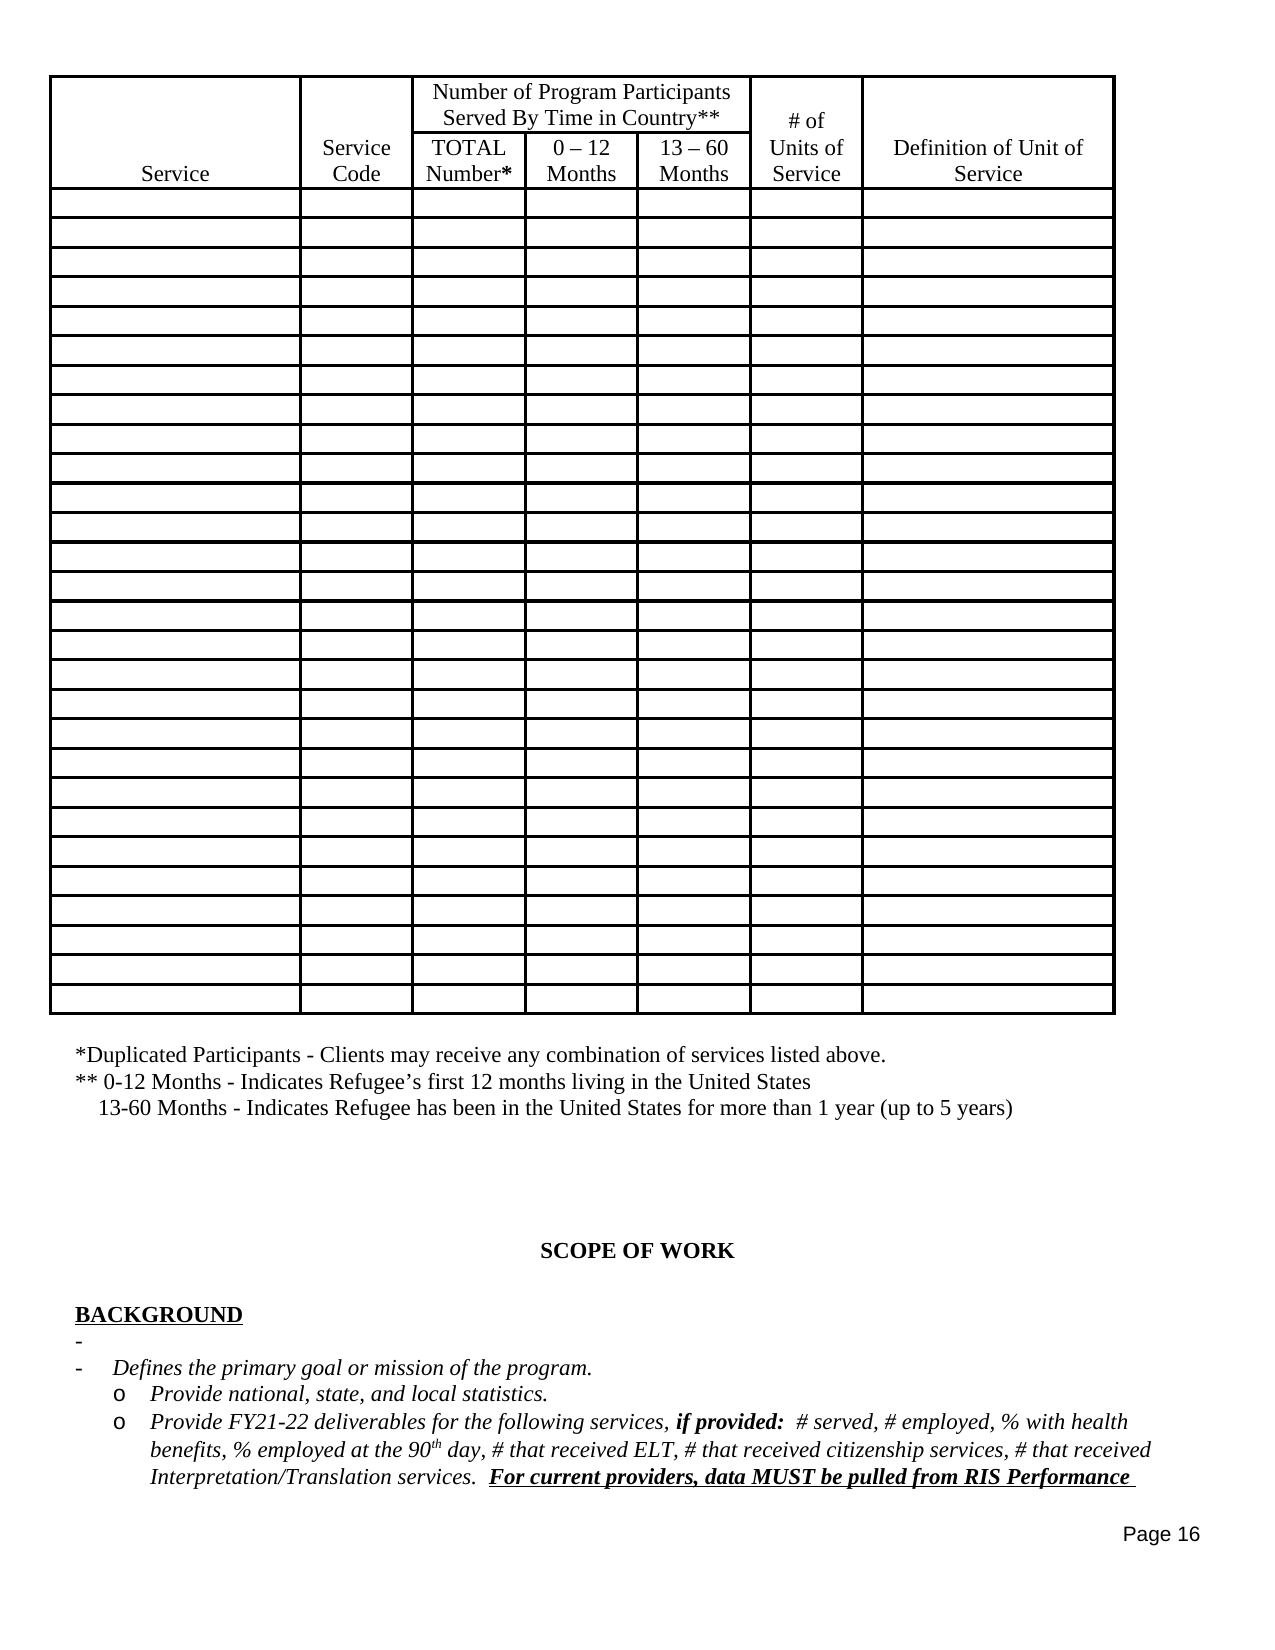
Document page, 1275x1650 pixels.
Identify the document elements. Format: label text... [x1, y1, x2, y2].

table_cell [302, 986, 411, 1012]
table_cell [414, 78, 749, 131]
table_cell [52, 897, 299, 924]
table_cell [52, 779, 299, 806]
table_cell [527, 927, 636, 953]
table_cell TOTAL Number* [414, 134, 524, 187]
table_cell [414, 426, 524, 452]
table_cell [414, 720, 524, 747]
table_cell [864, 750, 1112, 776]
table_cell [752, 750, 861, 776]
table_cell [414, 337, 524, 363]
table_cell [639, 485, 749, 511]
text SCOPE OF WORK [75, 1226, 1200, 1263]
table_cell 13 – 60 Months [639, 134, 749, 187]
table_cell [414, 838, 524, 865]
table_cell [639, 455, 749, 481]
table_cell [639, 632, 749, 658]
table_cell [752, 367, 861, 393]
table_cell [302, 485, 411, 511]
table_cell [639, 573, 749, 599]
table_cell [302, 455, 411, 481]
table_cell [639, 661, 749, 688]
table_cell [864, 779, 1112, 806]
table_cell [52, 219, 299, 246]
table_cell [639, 426, 749, 452]
table_cell [414, 219, 524, 246]
table_cell [302, 897, 411, 924]
table_cell [639, 927, 749, 953]
table_cell [864, 308, 1112, 334]
table_cell [414, 897, 524, 924]
table_cell [752, 337, 861, 363]
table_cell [864, 78, 1112, 187]
list Provide national, state, and local statistics. [112, 1380, 1200, 1408]
table_cell [752, 986, 861, 1012]
table_cell [302, 514, 411, 540]
table_cell [527, 897, 636, 924]
table_cell [752, 544, 861, 570]
table_cell [527, 190, 636, 216]
table_cell [639, 219, 749, 246]
table_cell [414, 485, 524, 511]
table_cell [864, 367, 1112, 393]
table_cell [639, 838, 749, 865]
table_cell [527, 396, 636, 422]
table_cell [639, 986, 749, 1012]
table_cell [302, 720, 411, 747]
table_cell [864, 927, 1112, 953]
table_cell [414, 809, 524, 835]
table_cell [752, 897, 861, 924]
table_cell [639, 897, 749, 924]
table_cell [639, 720, 749, 747]
table_cell [414, 308, 524, 334]
table_cell [414, 956, 524, 983]
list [112, 1408, 1200, 1489]
table_cell [52, 868, 299, 894]
table_cell [52, 661, 299, 688]
table_cell [52, 632, 299, 658]
table_cell 0 – 12 Months [527, 134, 636, 187]
table_cell [864, 897, 1112, 924]
table_cell [752, 426, 861, 452]
table_cell [864, 838, 1112, 865]
table_cell [302, 278, 411, 304]
table_cell [414, 632, 524, 658]
text *Duplicated Participants - Clients may receive any combination of services listed above. [75, 1042, 1200, 1068]
table_cell (2) Service Code [302, 78, 411, 187]
table_cell [864, 868, 1112, 894]
table_cell [864, 426, 1112, 452]
table_cell [864, 544, 1112, 570]
table_cell [52, 249, 299, 275]
table_cell [414, 455, 524, 481]
table_cell [52, 308, 299, 334]
table_cell [414, 927, 524, 953]
table_cell [864, 809, 1112, 835]
table_cell [302, 219, 411, 246]
table_cell [527, 219, 636, 246]
table_cell [52, 720, 299, 747]
table_cell [52, 956, 299, 983]
table_cell [864, 720, 1112, 747]
table_cell [302, 544, 411, 570]
text ** 0-12 Months - Indicates Refugee’s first 12 months living in the United States [75, 1068, 1200, 1094]
table_cell [527, 720, 636, 747]
table_cell [527, 956, 636, 983]
table_cell [752, 720, 861, 747]
table_cell [752, 396, 861, 422]
table_cell [52, 396, 299, 422]
table_cell [302, 249, 411, 275]
table_cell [864, 278, 1112, 304]
table_cell [639, 544, 749, 570]
table_cell [527, 986, 636, 1012]
table_cell [752, 485, 861, 511]
table_cell [864, 661, 1112, 688]
table_cell [52, 337, 299, 363]
table_cell [752, 190, 861, 216]
table_cell [302, 190, 411, 216]
table_cell [414, 691, 524, 717]
table_cell [864, 219, 1112, 246]
table_cell [302, 337, 411, 363]
table_cell [414, 514, 524, 540]
table_cell [302, 750, 411, 776]
table_cell [864, 986, 1112, 1012]
table_cell [864, 514, 1112, 540]
table_cell [639, 868, 749, 894]
table_cell [864, 337, 1112, 363]
table_cell [52, 809, 299, 835]
table_cell [302, 603, 411, 629]
table_cell (1) Service [52, 78, 299, 187]
table_cell [864, 396, 1112, 422]
table_cell [639, 750, 749, 776]
table_cell [527, 750, 636, 776]
table_cell [639, 809, 749, 835]
table_cell [752, 779, 861, 806]
table_cell [527, 426, 636, 452]
table_cell [639, 190, 749, 216]
table_cell [52, 573, 299, 599]
table_cell [527, 455, 636, 481]
table_cell [527, 779, 636, 806]
table_cell [639, 514, 749, 540]
table_cell [639, 779, 749, 806]
table_cell [52, 750, 299, 776]
table_cell [864, 632, 1112, 658]
table_cell [639, 278, 749, 304]
table_cell [639, 308, 749, 334]
text 13-60 Months - Indicates Refugee has been in the United States for more than 1 year (up to 5 years) [75, 1094, 1200, 1121]
table_cell [414, 367, 524, 393]
table_cell [527, 337, 636, 363]
table_cell [639, 603, 749, 629]
table_cell [52, 838, 299, 865]
table_cell [52, 485, 299, 511]
table_cell [302, 779, 411, 806]
table_cell [302, 573, 411, 599]
table_cell [414, 278, 524, 304]
table_cell [527, 809, 636, 835]
table_cell [52, 455, 299, 481]
table_cell [52, 986, 299, 1012]
table_cell [639, 367, 749, 393]
table_cell [527, 485, 636, 511]
table_cell [752, 514, 861, 540]
table_cell [752, 809, 861, 835]
table_cell [752, 868, 861, 894]
table_cell [527, 691, 636, 717]
table_cell [864, 573, 1112, 599]
table_cell [52, 190, 299, 216]
table_cell [302, 956, 411, 983]
table_cell [527, 514, 636, 540]
table_cell [52, 691, 299, 717]
table_cell [752, 219, 861, 246]
table_cell [302, 868, 411, 894]
table_cell [302, 838, 411, 865]
table_cell [302, 661, 411, 688]
table_cell [527, 868, 636, 894]
table_cell [639, 249, 749, 275]
table_cell [414, 190, 524, 216]
table_cell [527, 367, 636, 393]
table_cell [752, 278, 861, 304]
table_cell [52, 544, 299, 570]
table_cell [52, 367, 299, 393]
table_cell [752, 573, 861, 599]
table_cell [752, 956, 861, 983]
table_cell [302, 809, 411, 835]
table_cell [527, 661, 636, 688]
table_cell [414, 661, 524, 688]
table_cell [414, 986, 524, 1012]
table_cell [527, 308, 636, 334]
table_cell [864, 956, 1112, 983]
table_cell [864, 190, 1112, 216]
table_cell [752, 927, 861, 953]
table_cell [527, 278, 636, 304]
list Defines the primary goal or mission of the program. [75, 1354, 1200, 1380]
table_cell [302, 426, 411, 452]
table_cell [302, 691, 411, 717]
table_cell [639, 956, 749, 983]
table_cell [527, 632, 636, 658]
table_cell [752, 603, 861, 629]
table_cell [414, 779, 524, 806]
table_cell [639, 396, 749, 422]
table_cell [752, 838, 861, 865]
table_cell [639, 337, 749, 363]
table_cell [752, 632, 861, 658]
table_cell [752, 661, 861, 688]
table_cell [752, 308, 861, 334]
table_cell [527, 249, 636, 275]
table_cell [52, 426, 299, 452]
table_cell [752, 455, 861, 481]
table_cell [752, 691, 861, 717]
table_cell [527, 838, 636, 865]
table_cell [414, 868, 524, 894]
table_cell [302, 632, 411, 658]
text Background [75, 1301, 1200, 1327]
table_cell [864, 249, 1112, 275]
table_cell [302, 367, 411, 393]
table_cell [52, 927, 299, 953]
table_cell [302, 927, 411, 953]
table_cell [414, 249, 524, 275]
table_cell [414, 544, 524, 570]
table_cell [527, 573, 636, 599]
table_cell [527, 603, 636, 629]
table_cell [414, 603, 524, 629]
table_cell [302, 396, 411, 422]
table_cell [864, 455, 1112, 481]
table_cell [864, 485, 1112, 511]
table_cell [414, 396, 524, 422]
table_cell [414, 750, 524, 776]
table_cell [639, 691, 749, 717]
table_cell [527, 544, 636, 570]
table_cell [414, 573, 524, 599]
table_cell [302, 308, 411, 334]
table_cell [52, 603, 299, 629]
table_cell [52, 278, 299, 304]
table_cell [752, 249, 861, 275]
table_cell [864, 691, 1112, 717]
table_cell [864, 603, 1112, 629]
table_cell [52, 514, 299, 540]
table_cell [752, 78, 861, 187]
